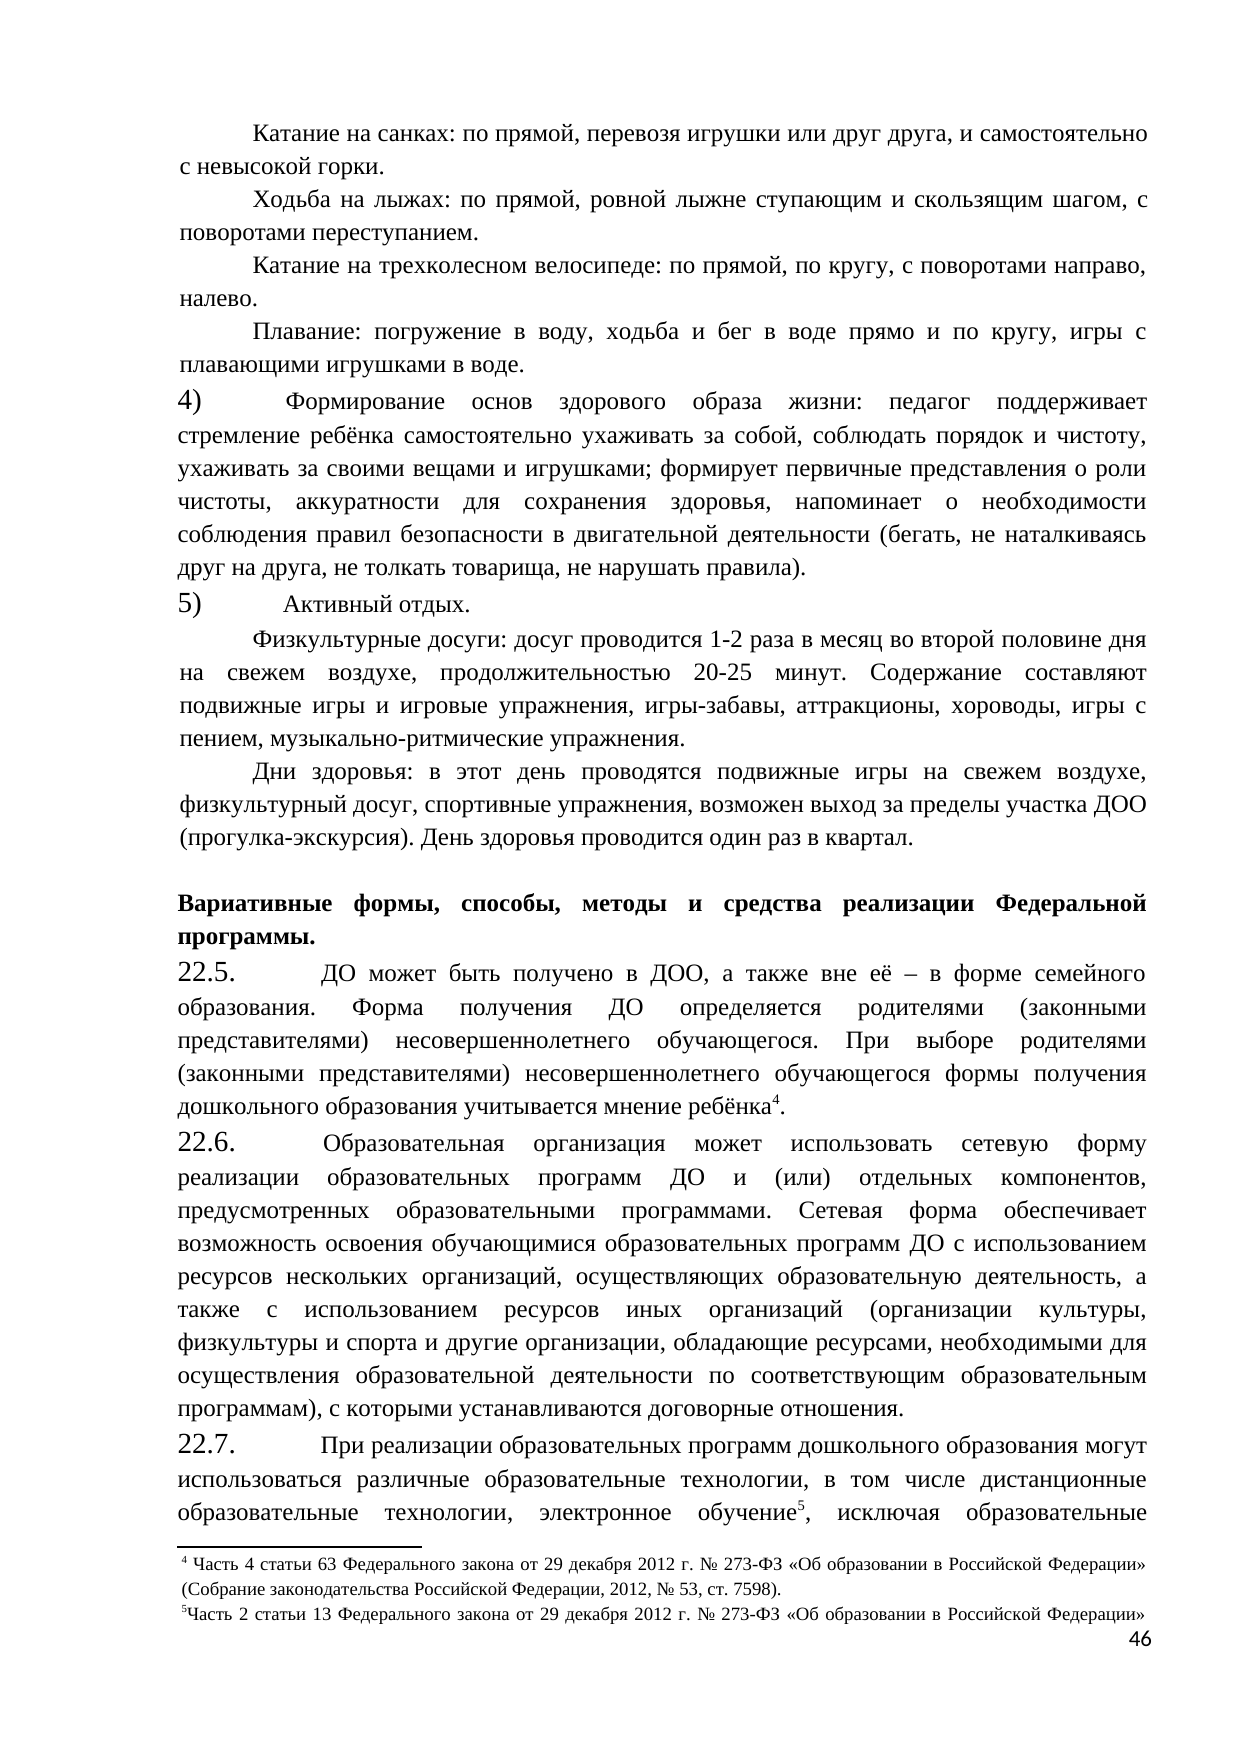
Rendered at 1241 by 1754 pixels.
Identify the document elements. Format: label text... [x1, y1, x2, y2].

text Ходьба на лыжах: по прямой, ровной лыжне ступающим и скользящим шагом, с поворотами переступанием. [179, 184, 1149, 246]
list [177, 1426, 1147, 1525]
text Вариативные формы, способы, методы и средства реализации Федеральной программы. [177, 888, 1147, 950]
text Катание на санках: по прямой, перевозя игрушки или друг друга, и самостоятельно с невысокой горки. [179, 118, 1149, 180]
text Физкультурные досуги: досуг проводится 1-2 раза в месяц во второй половине дня на свежем воздухе, продолжительностью 20-25 минут. Содержание составляют подвижные игры и игровые упражнения, игры-забавы, аттракционы, хороводы, игры с пением, музыкально-ритмические упражнения. [179, 624, 1147, 752]
text Катание на трехколесном велосипеде: по прямой, по кругу, с поворотами направо, налево. [179, 250, 1147, 312]
text Плавание: погружение в воду, ходьба и бег в воде прямо и по кругу, игры с плавающими игрушками в воде. [179, 316, 1147, 378]
list Образовательная организация может использовать сетевую форму реализации образовательных программ ДО и (или) отдельных компонентов, предусмотренных образовательными программами. Сетевая форма обеспечивает возможность освоения обучающимися образовательных программ ДО с использованием ресурсов нескольких организаций, осуществляющих образовательную деятельность, а также с использованием ресурсов иных организаций (организации культуры, физкультуры и спорта и другие организации, обладающие ресурсами, необходимыми для осуществления образовательной деятельности по соответствующим образовательным программам), с которыми устанавливаются договорные отношения. [177, 1124, 1147, 1422]
list ДО может быть получено в ДОО, а также вне её – в форме семейного образования. Форма получения ДО определяется родителями (законными представителями) несовершеннолетнего обучающегося. При выборе родителями (законными представителями) несовершеннолетнего обучающегося формы получения дошкольного образования учитывается мнение ребёнка. [177, 954, 1147, 1119]
text Дни здоровья: в этот день проводятся подвижные игры на свежем воздухе, физкультурный досуг, спортивные упражнения, возможен выход за пределы участка ДОО (прогулка-экскурсия). День здоровья проводится один раз в квартал. [179, 756, 1147, 851]
list Формирование основ здорового образа жизни: педагог поддерживает стремление ребёнка самостоятельно ухаживать за собой, соблюдать порядок и чистоту, ухаживать за своими вещами и игрушками; формирует первичные представления о роли чистоты, аккуратности для сохранения здоровья, напоминает о необходимости соблюдения правил безопасности в двигательной деятельности (бегать, не наталкиваясь друг на друга, не толкать товарища, не нарушать правила). [177, 382, 1147, 581]
list Активный отдых. [177, 585, 1152, 619]
